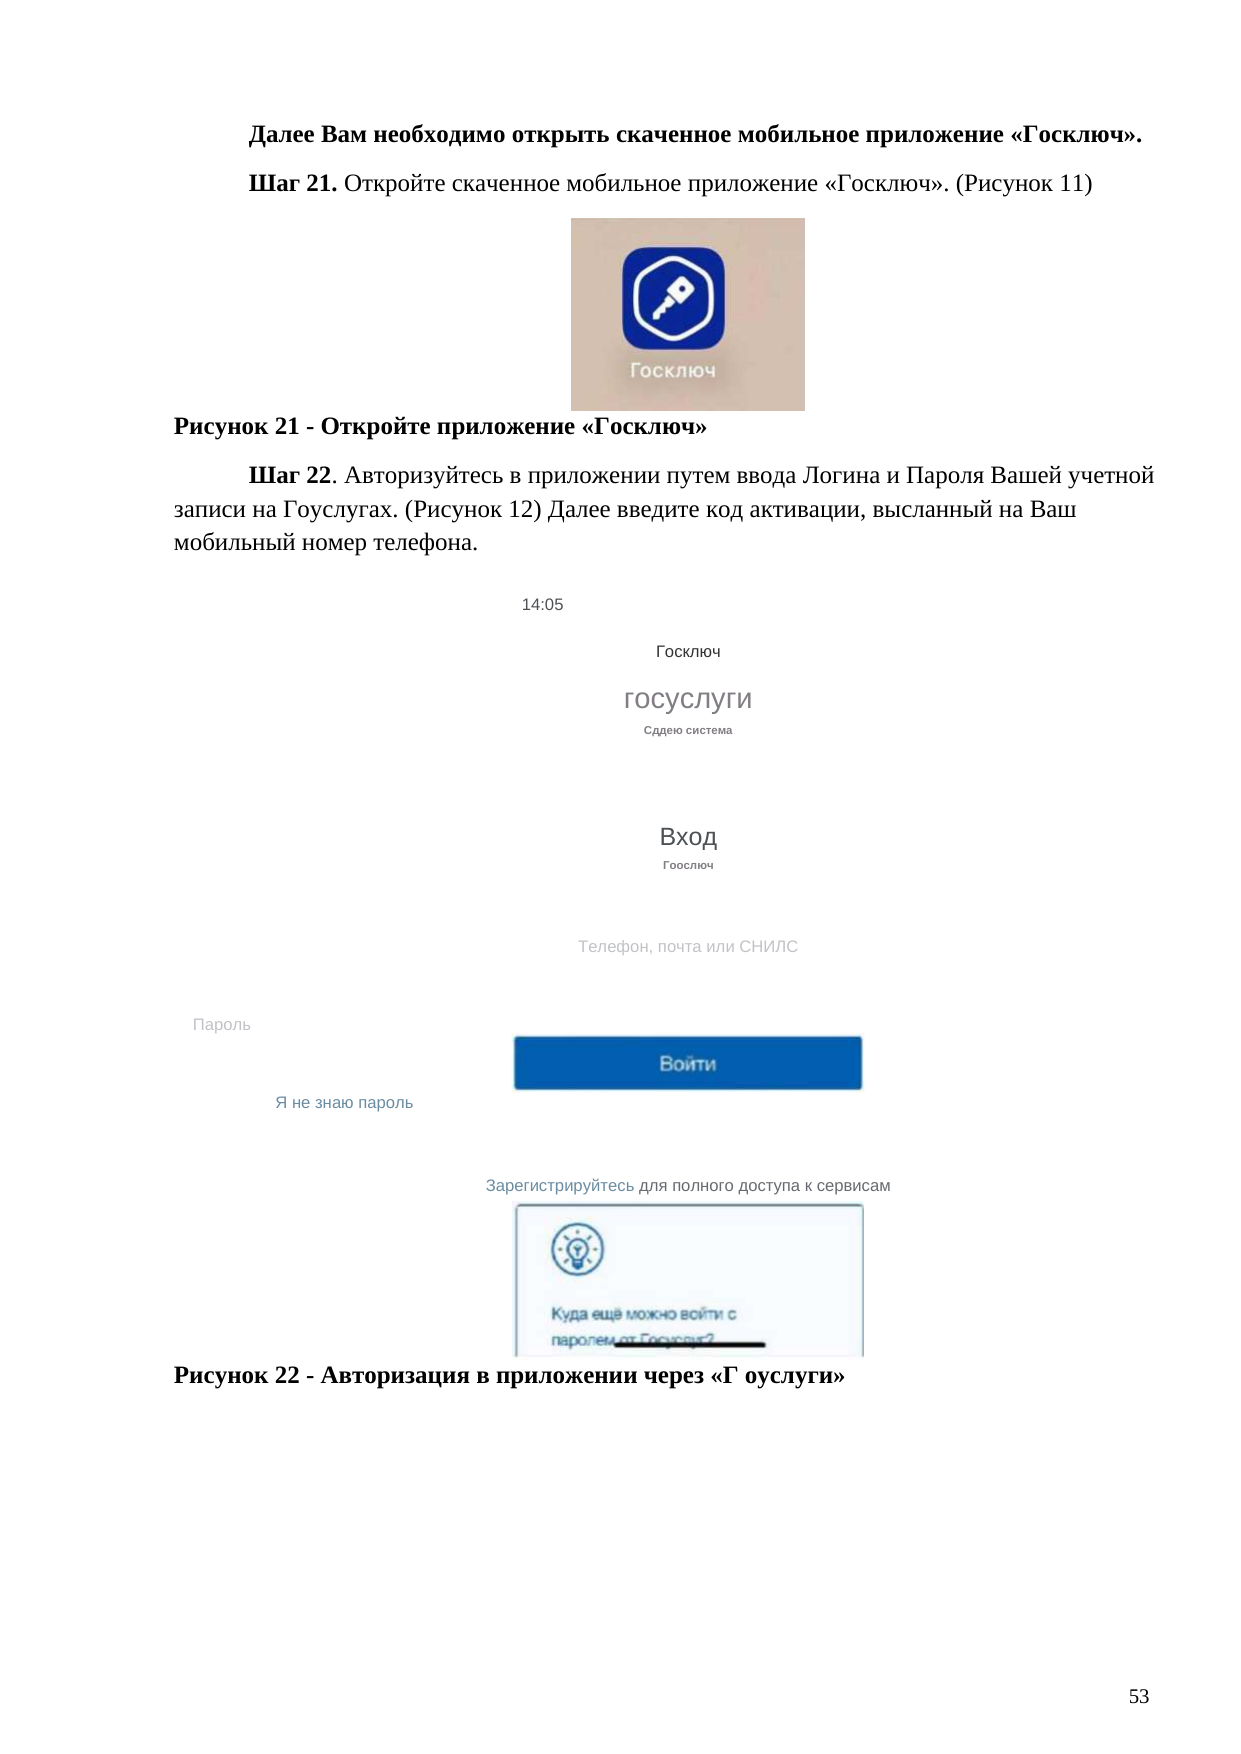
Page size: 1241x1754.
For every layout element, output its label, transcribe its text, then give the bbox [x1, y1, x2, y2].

text Сддею система [174, 723, 1202, 736]
picture [511, 1033, 865, 1093]
text Пароль [193, 1014, 1202, 1033]
text Шаг 22. Авторизуйтесь в приложении путем ввода Логина и Пароля Вашей учетной записи на Гоуслугах. (Рисунок 12) Далее введите код активации, высланный на Ваш мобильный номер телефона. [174, 461, 1202, 555]
picture [512, 1201, 864, 1360]
text Шаг 21. Откройте скаченное мобильное приложение «Госключ». (Рисунок 11) [174, 168, 1202, 197]
text Госключ [174, 641, 1202, 661]
text Рисунок 22 - Авторизация в приложении через «Г оуслуги» [174, 1360, 1202, 1388]
text Вход [174, 822, 1202, 851]
text Я не знаю пароль [275, 1092, 1202, 1112]
text Телефон, почта или СНИЛС [174, 937, 1202, 956]
text 14:05 [522, 595, 1202, 614]
text Гоослюч [174, 859, 1202, 872]
text госуслуги [174, 681, 1202, 715]
text Зарегистрируйтесь для полного доступа к сервисам [174, 1176, 1202, 1195]
text Далее Вам необходимо открыть скаченное мобильное приложение «Госключ». [174, 119, 1202, 148]
text Рисунок 21 - Откройте приложение «Госключ» [174, 411, 1202, 440]
picture [571, 218, 805, 411]
